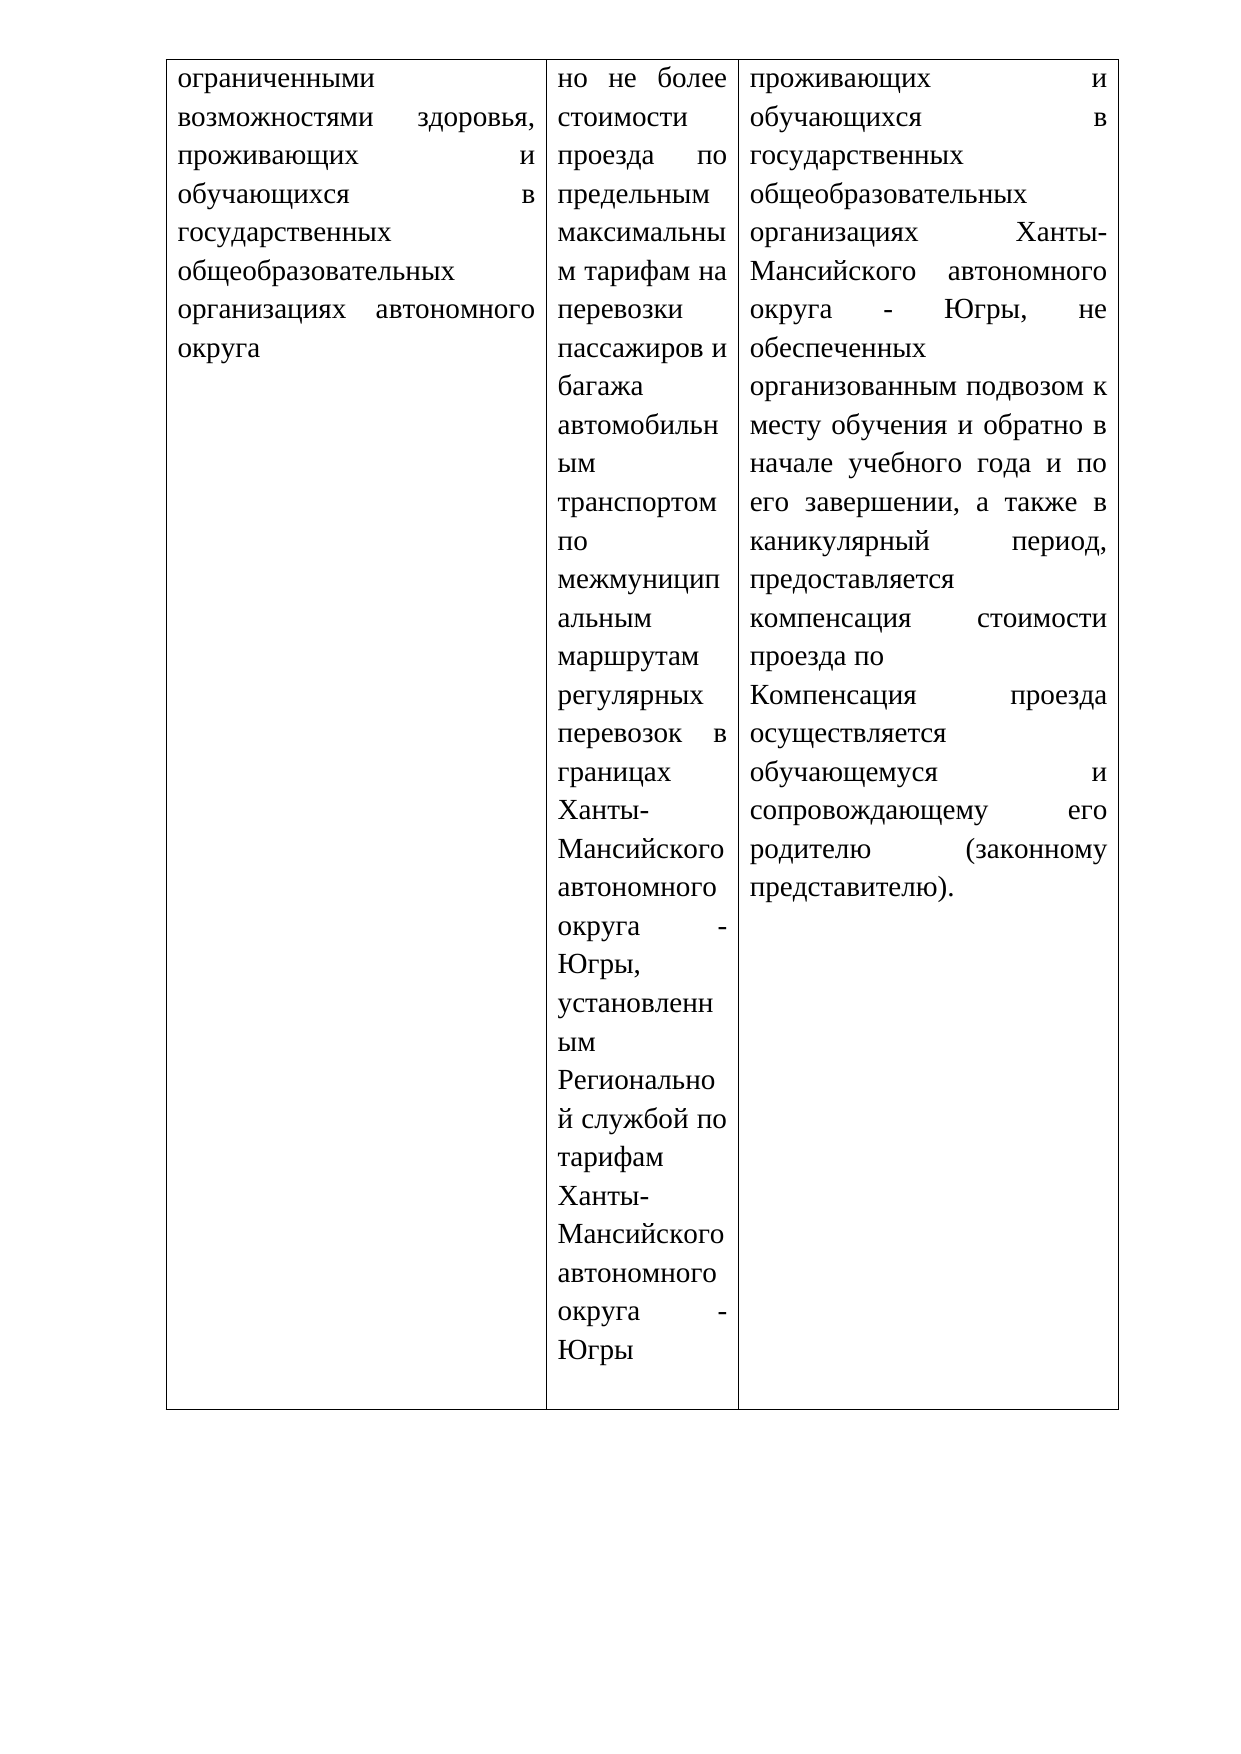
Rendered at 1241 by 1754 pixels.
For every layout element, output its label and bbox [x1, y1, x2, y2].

table_cell [547, 60, 738, 1409]
table_cell [167, 60, 546, 1409]
table_cell [739, 60, 1118, 1409]
